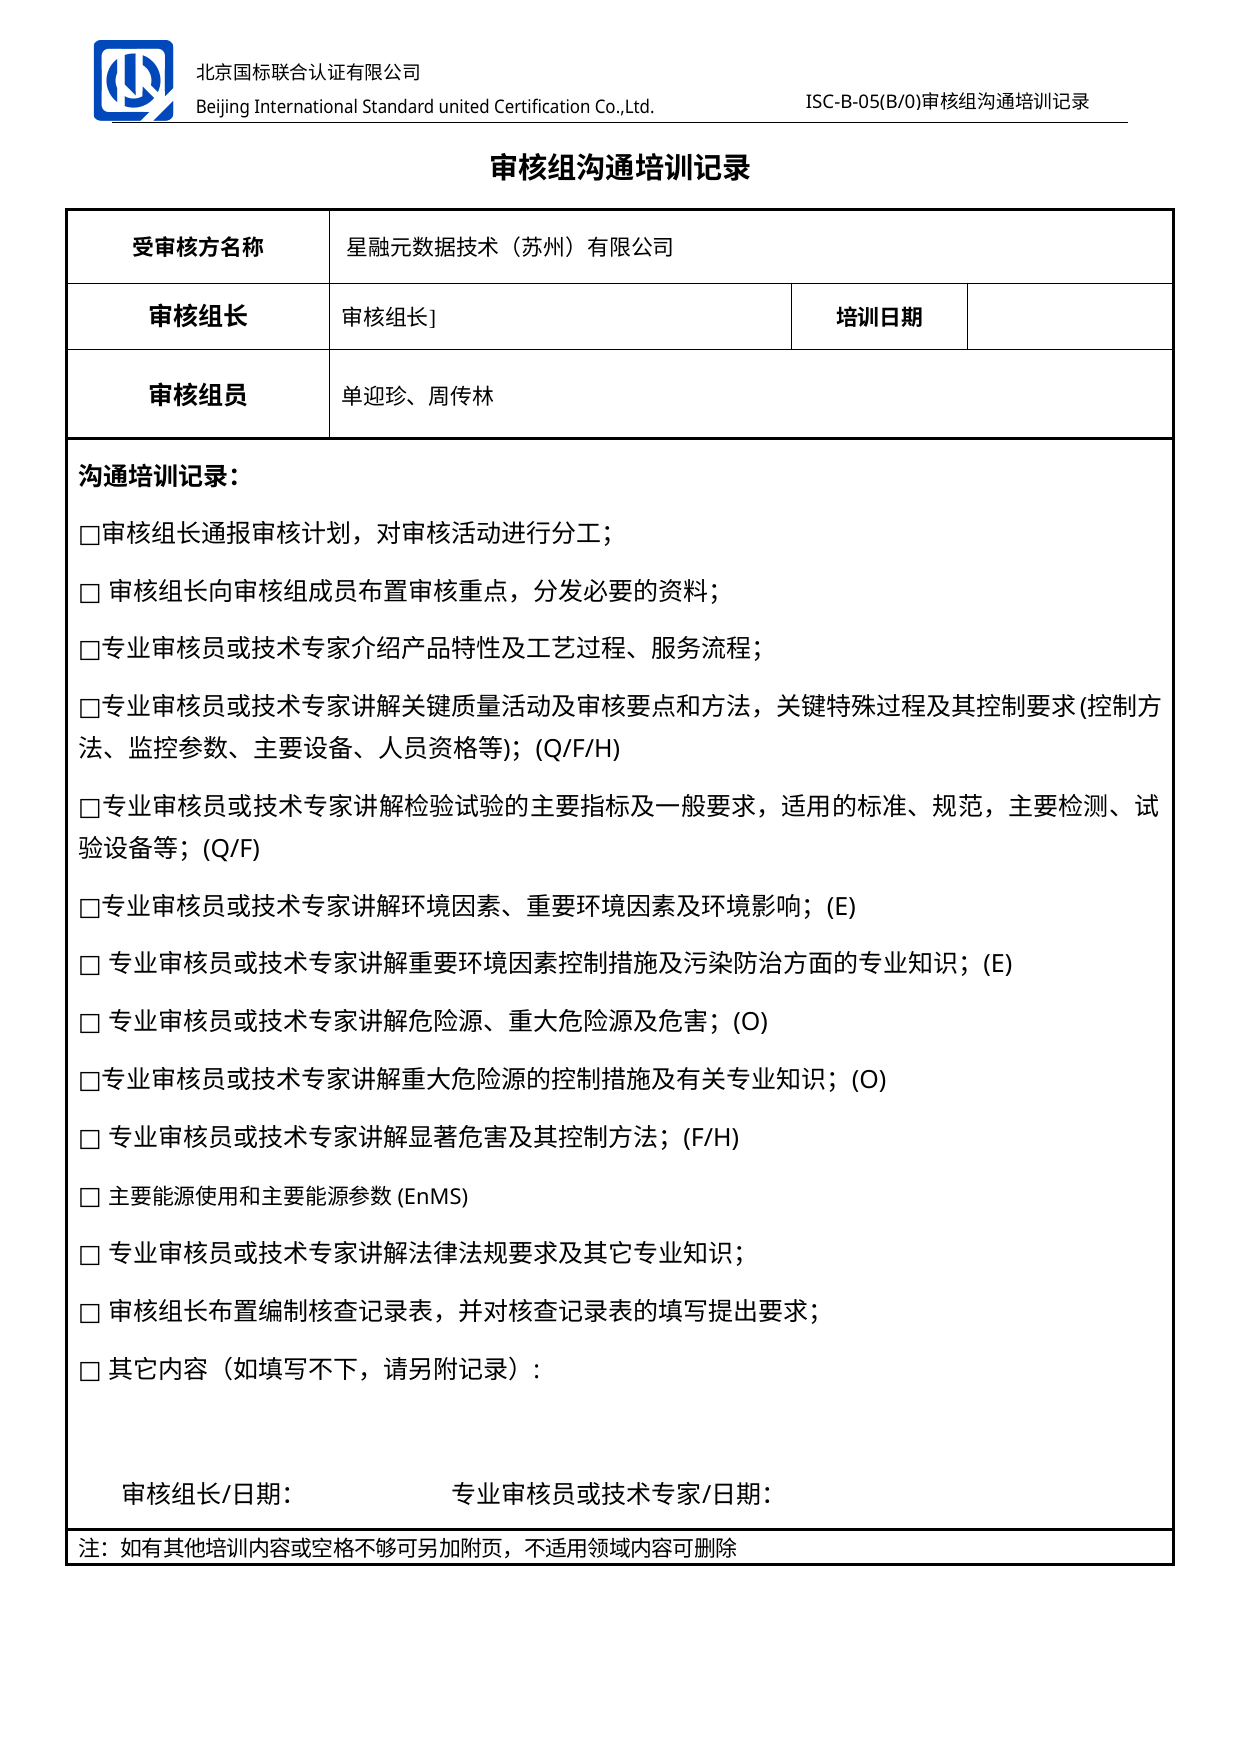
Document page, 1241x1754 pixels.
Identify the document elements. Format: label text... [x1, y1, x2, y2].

table_cell [968, 284, 1172, 349]
table_cell 审核组长 [68, 284, 329, 349]
table_cell 沟通培训记录： □审核组长通报审核计划，对审核活动进行分工； □ 审核组长向审核组成员布置审核重点，分发必要的资料； □专业审核员或技术专家介绍产品特性及工艺过程、服务流程； □专业审核员或技术专家讲解关键质量活动及审核要点和方法，关键特殊过程及其控制要求(控制方法、监控参数、主要设备、人员资格等)；(Q/F/H) □专业审核员或技术专家讲解检验试验的主要指标及一般要求，适用的标准、规范，主要检测、试验设备等；(Q/F) □专业审核员或技术专家讲解环境因素、重要环境因素及环境影响；(E) □ 专业审核员或技术专家讲解重要环境因素控制措施及污染防治方面的专业知识；(E) □ 专业审核员或技术专家讲解危险源、重大危险源及危害；(O) □专业审核员或技术专家讲解重大危险源的控制措施及有关专业知识；(O) □ 专业审核员或技术专家讲解显著危害及其控制方法；(F/H) □ 主要能源使用和主要能源参数 (EnMS) □ 专业审核员或技术专家讲解法律法规要求及其它专业知识； □ 审核组长布置编制核查记录表，并对核查记录表的填写提出要求； □ 其它内容（如填写不下，请另附记录）: 审核组长/日期： 专业审核员或技术专家/日期： [68, 440, 1172, 1528]
table_cell 审核组长] [330, 284, 791, 349]
table_cell 注：如有其他培训内容或空格不够可另加附页，不适用领域内容可删除 [68, 1531, 1172, 1563]
text 审核组沟通培训记录 [112, 144, 1128, 186]
table_cell 培训日期 [792, 284, 967, 349]
table_header 受审核方名称 [68, 211, 329, 282]
table_cell 单迎珍、周传林 [330, 350, 1172, 437]
table_header 星融元数据技术（苏州）有限公司 [330, 211, 1172, 282]
table_cell 审核组员 [68, 350, 329, 437]
picture [93, 40, 174, 121]
